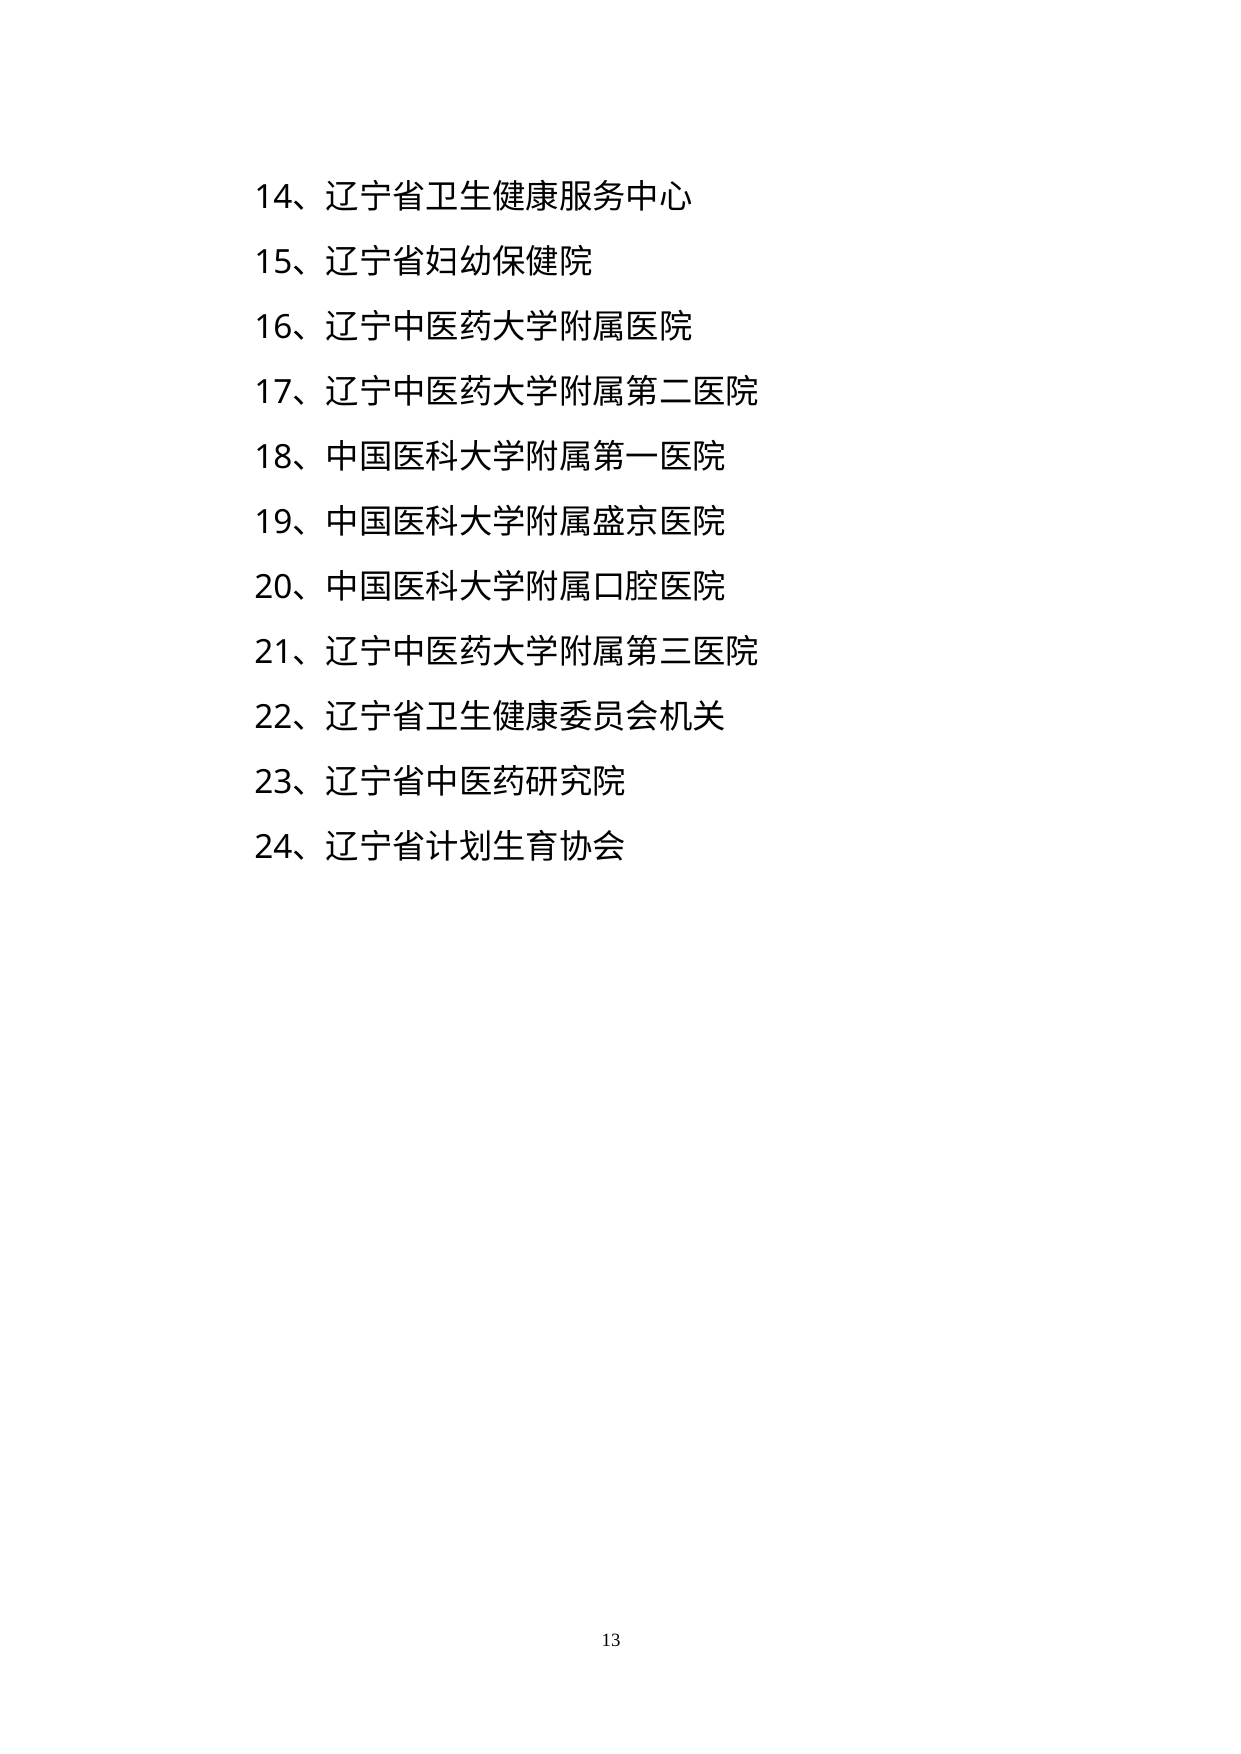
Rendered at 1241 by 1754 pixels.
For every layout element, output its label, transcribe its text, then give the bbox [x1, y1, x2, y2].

text 17、辽宁中医药大学附属第二医院 [187, 357, 1053, 422]
text 21、辽宁中医药大学附属第三医院 [187, 617, 1053, 682]
text 18、中国医科大学附属第一医院 [187, 422, 1053, 487]
text 22、辽宁省卫生健康委员会机关 [187, 682, 1053, 747]
text 20、中国医科大学附属口腔医院 [187, 552, 1053, 617]
text 23、辽宁省中医药研究院 [187, 747, 1053, 812]
text 24、辽宁省计划生育协会 [187, 812, 1053, 877]
text 15、辽宁省妇幼保健院 [187, 227, 1053, 292]
text 14、辽宁省卫生健康服务中心 [187, 162, 1053, 227]
text 16、辽宁中医药大学附属医院 [187, 292, 1053, 357]
text 19、中国医科大学附属盛京医院 [187, 487, 1053, 552]
